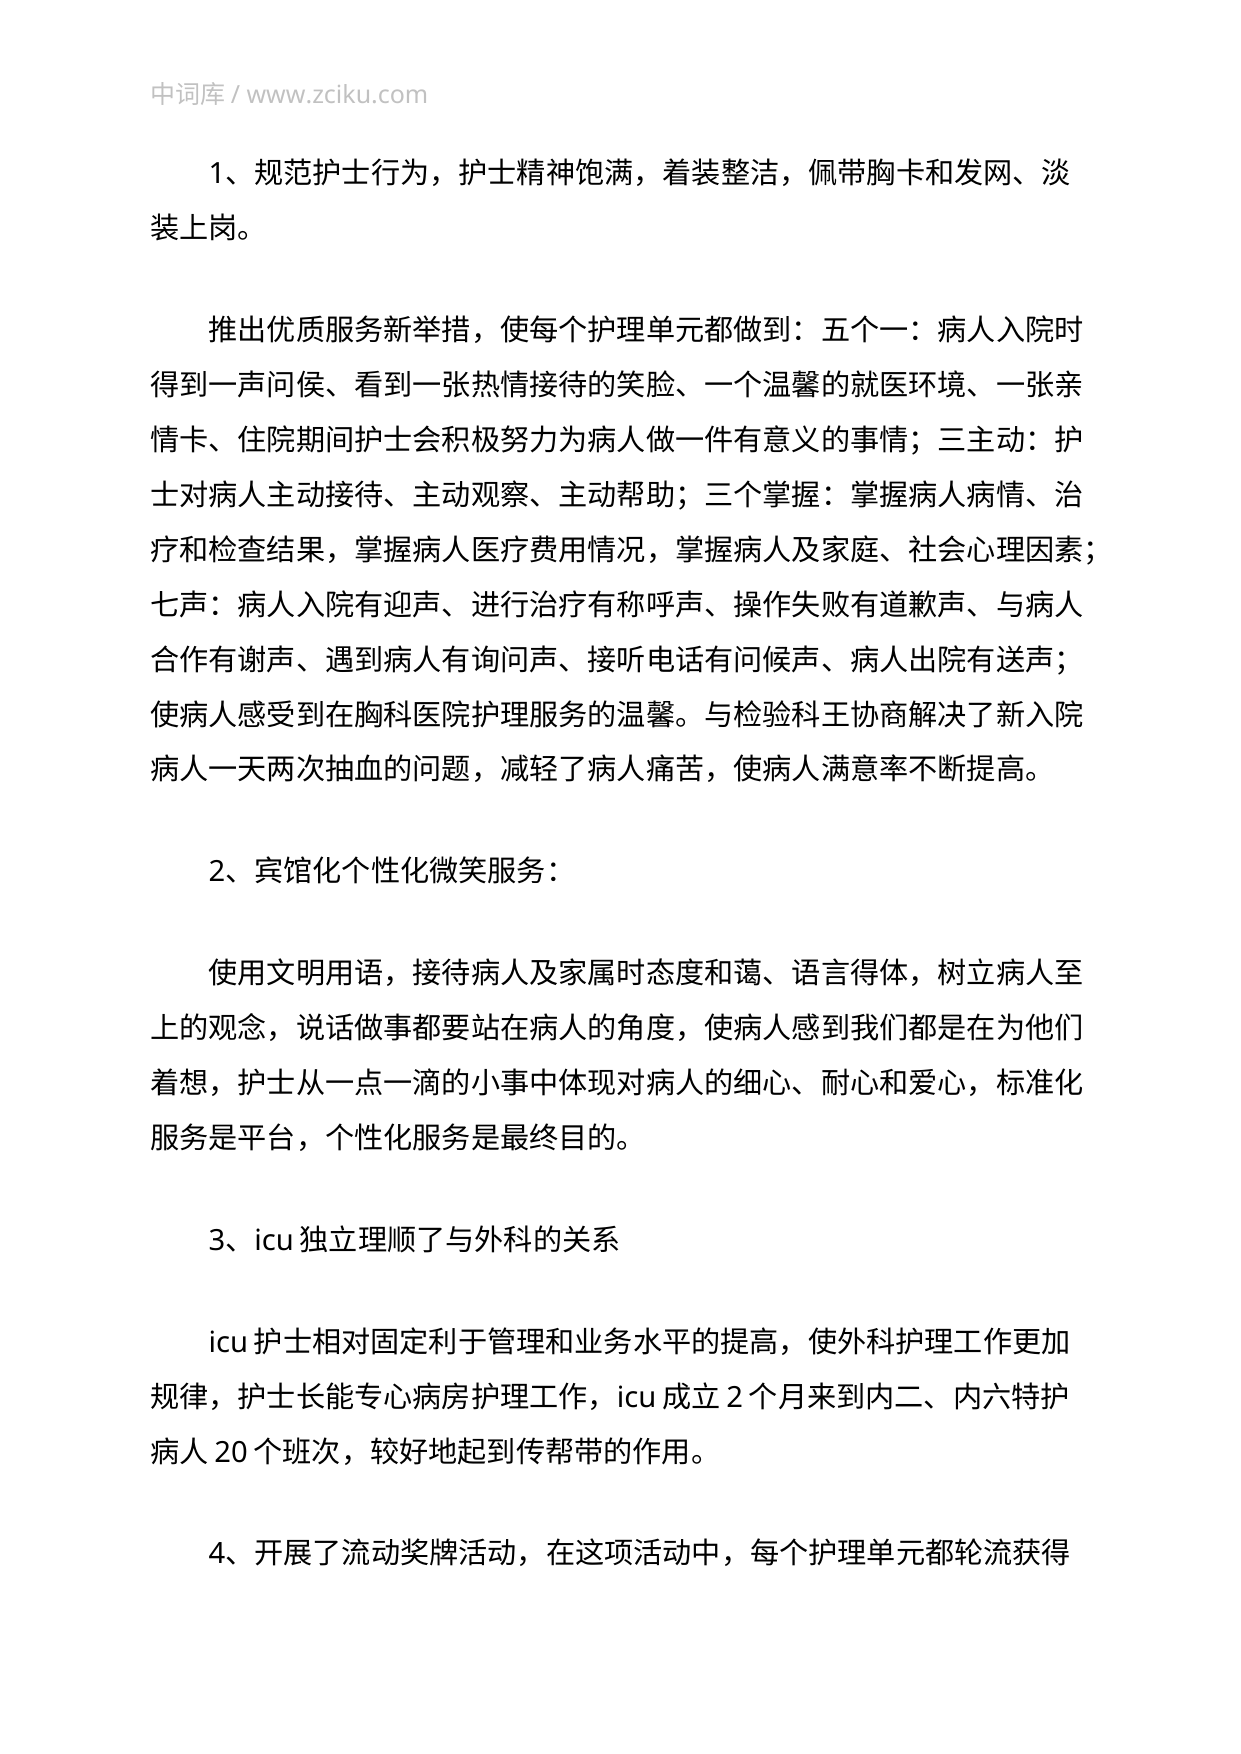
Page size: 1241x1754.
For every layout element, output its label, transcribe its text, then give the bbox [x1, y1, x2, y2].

text icu护士相对固定利于管理和业务水平的提高，使外科护理工作更加规律，护士长能专心病房护理工作，icu成立2个月来到内二、内六特护病人20个班次，较好地起到传帮带的作用。 [150, 1318, 1090, 1471]
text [150, 1530, 1090, 1572]
text 使用文明用语，接待病人及家属时态度和蔼、语言得体，树立病人至上的观念，说话做事都要站在病人的角度，使病人感到我们都是在为他们着想，护士从一点一滴的小事中体现对病人的细心、耐心和爱心，标准化服务是平台，个性化服务是最终目的。 [150, 950, 1090, 1157]
text 3、icu独立理顺了与外科的关系 [150, 1216, 1090, 1258]
text 2、宾馆化个性化微笑服务： [150, 848, 1090, 890]
text 1、规范护士行为，护士精神饱满，着装整洁，佩带胸卡和发网、淡装上岗。 [150, 150, 1090, 247]
text 推出优质服务新举措，使每个护理单元都做到：五个一：病人入院时得到一声问侯、看到一张热情接待的笑脸、一个温馨的就医环境、一张亲情卡、住院期间护士会积极努力为病人做一件有意义的事情；三主动：护士对病人主动接待、主动观察、主动帮助；三个掌握：掌握病人病情、治疗和检查结果，掌握病人医疗费用情况，掌握病人及家庭、社会心理因素；七声：病人入院有迎声、进行治疗有称呼声、操作失败有道歉声、与病人合作有谢声、遇到病人有询问声、接听电话有问候声、病人出院有送声；使病人感受到在胸科医院护理服务的温馨。与检验科王协商解决了新入院病人一天两次抽血的问题，减轻了病人痛苦，使病人满意率不断提高。 [150, 307, 1090, 788]
